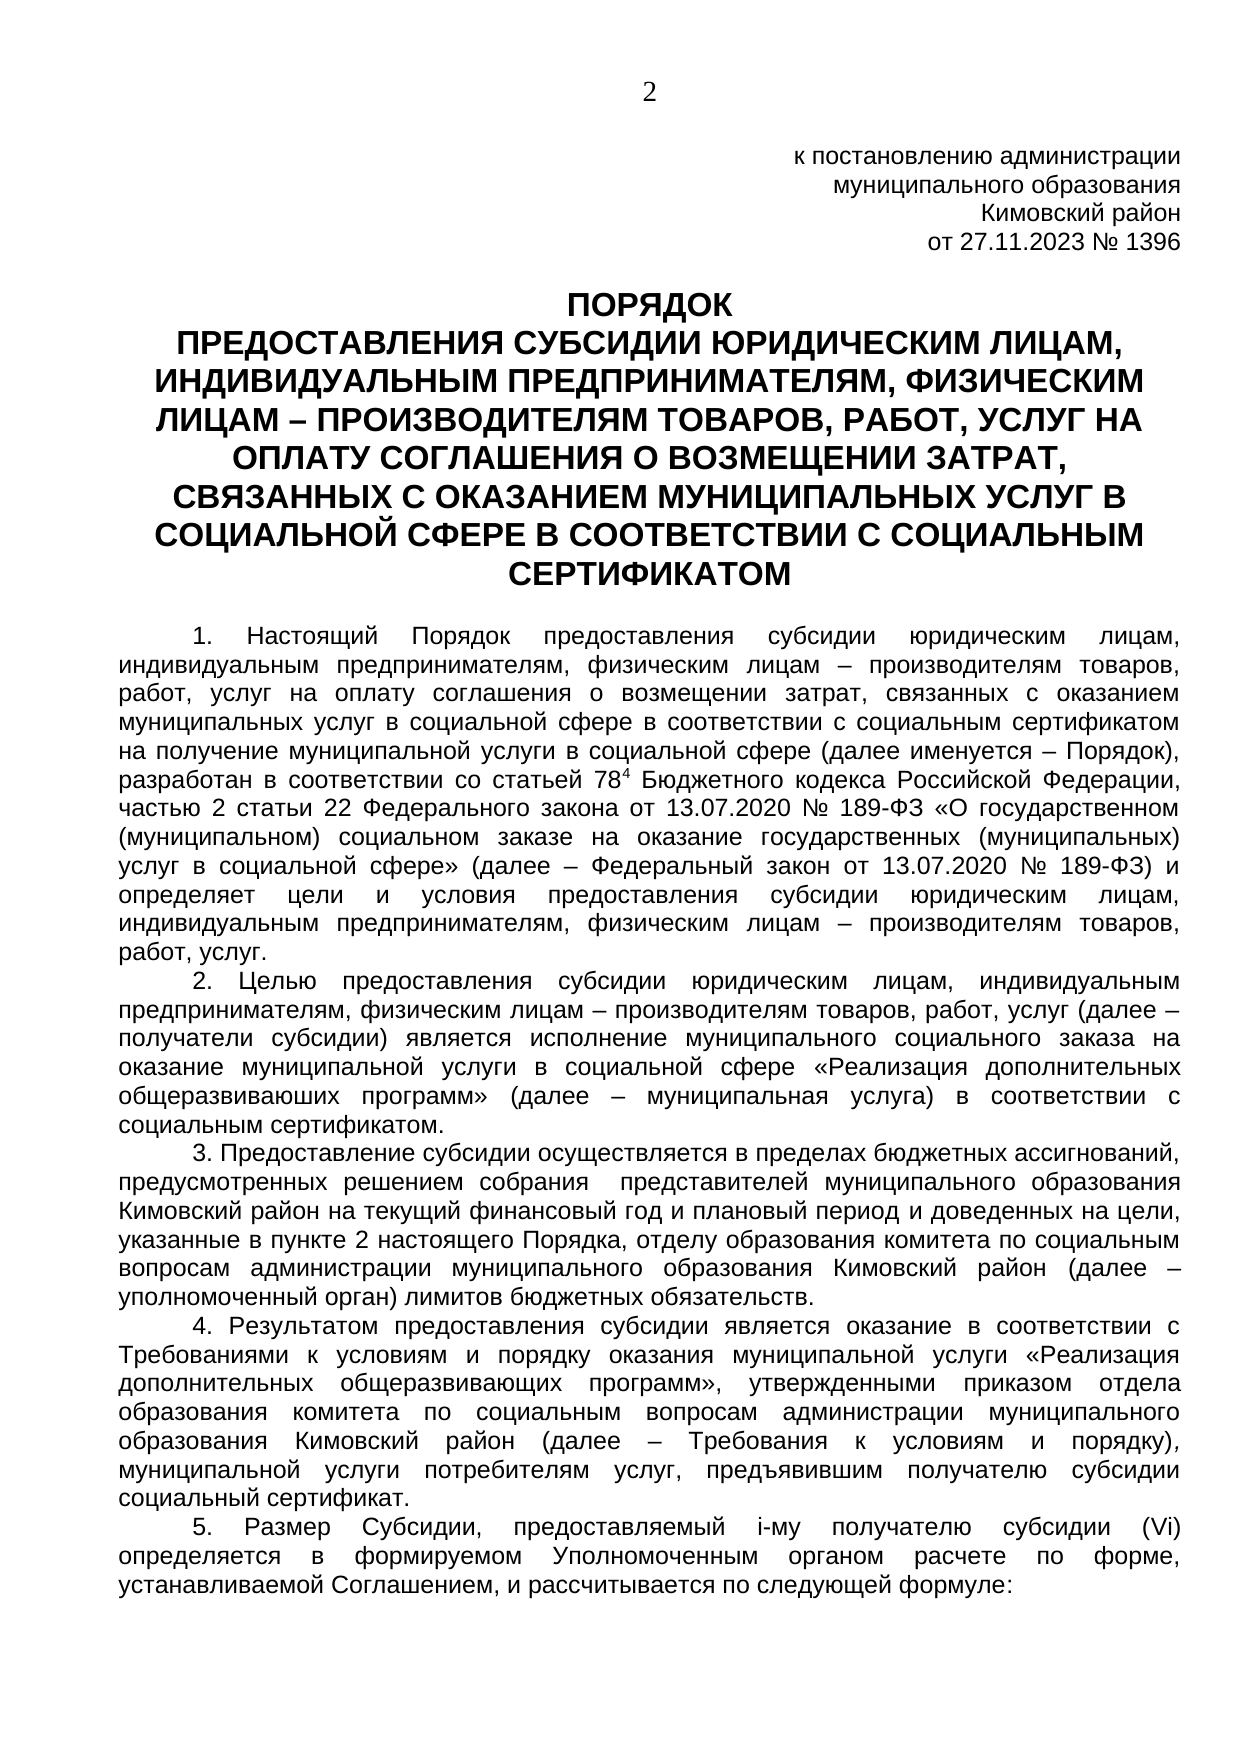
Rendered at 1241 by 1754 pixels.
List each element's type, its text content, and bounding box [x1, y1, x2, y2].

title 2. Целью предоставления субсидии юридическим лицам, индивидуальным предпринимателям, физическим лицам – производителям товаров, работ, услуг (далее – получатели субсидии) является исполнение муниципального социального заказа на оказание муниципальной услуги в социальной сфере «Реализация дополнительных общеразвиваюших программ» (далее – муниципальная услуга) в соответствии с социальным сертификатом. [118, 966, 1181, 1138]
title ПОРЯДОК [118, 285, 1181, 323]
text 5. Размер Субсидии, предоставляемый i-му получателю субсидии (Vi) определяется в формируемом Уполномоченным органом расчете по форме, устанавливаемой Соглашением, и рассчитывается по следующей формуле: [118, 1512, 1181, 1598]
text 3. Предоставление субсидии осуществляется в пределах бюджетных ассигнований, предусмотренных решением собрания представителей муниципального образования Кимовский район на текущий финансовый год и плановый период и доведенных на цели, указанные в пункте 2 настоящего Порядка, отделу образования комитета по социальным вопросам администрации муниципального образования Кимовский район (далее – уполномоченный орган) лимитов бюджетных обязательств. [118, 1138, 1181, 1311]
title 1. Настоящий Порядок предоставления субсидии юридическим лицам, индивидуальным предпринимателям, физическим лицам – производителям товаров, работ, услуг на оплату соглашения о возмещении затрат, связанных с оказанием муниципальных услуг в социальной сфере в соответствии с социальным сертификатом на получение муниципальной услуги в социальной сфере (далее именуется – Порядок), разработан в соответствии со статьей 784 Бюджетного кодекса Российской Федерации, частью 2 статьи 22 Федерального закона от 13.07.2020 № 189-ФЗ «О государственном (муниципальном) социальном заказе на оказание государственных (муниципальных) услуг в социальной сфере» (далее – Федеральный закон от 13.07.2020 № 189-ФЗ) и определяет цели и условия предоставления субсидии юридическим лицам, индивидуальным предпринимателям, физическим лицам – производителям товаров, работ, услуг. [118, 621, 1181, 966]
text Кимовский район [118, 198, 1181, 227]
text от 27.11.2023 № 1396 [118, 227, 1181, 256]
title ПРЕДОСТАВЛЕНИЯ СУБСИДИИ ЮРИДИЧЕСКИМ ЛИЦАМ, ИНДИВИДУАЛЬНЫМ ПРЕДПРИНИМАТЕЛЯМ, ФИЗИЧЕСКИМ ЛИЦАМ – ПРОИЗВОДИТЕЛЯМ ТОВАРОВ, РАБОТ, УСЛУГ НА ОПЛАТУ СОГЛАШЕНИЯ О ВОЗМЕЩЕНИИ ЗАТРАТ, СВЯЗАННЫХ С ОКАЗАНИЕМ МУНИЦИПАЛЬНЫХ УСЛУГ В СОЦИАЛЬНОЙ СФЕРЕ В СООТВЕТСТВИИ С СОЦИАЛЬНЫМ СЕРТИФИКАТОМ [118, 323, 1181, 592]
text к постановлению администрации [118, 141, 1181, 170]
text муниципального образования [118, 170, 1181, 198]
text 4. Результатом предоставления субсидии является оказание в соответствии с Требованиями к условиям и порядку оказания муниципальной услуги «Реализация дополнительных общеразвивающих программ», утвержденными приказом отдела образования комитета по социальным вопросам администрации муниципального образования Кимовский район (далее – Требования к условиям и порядку), муниципальной услуги потребителям услуг, предъявившим получателю субсидии социальный сертификат. [118, 1311, 1181, 1512]
